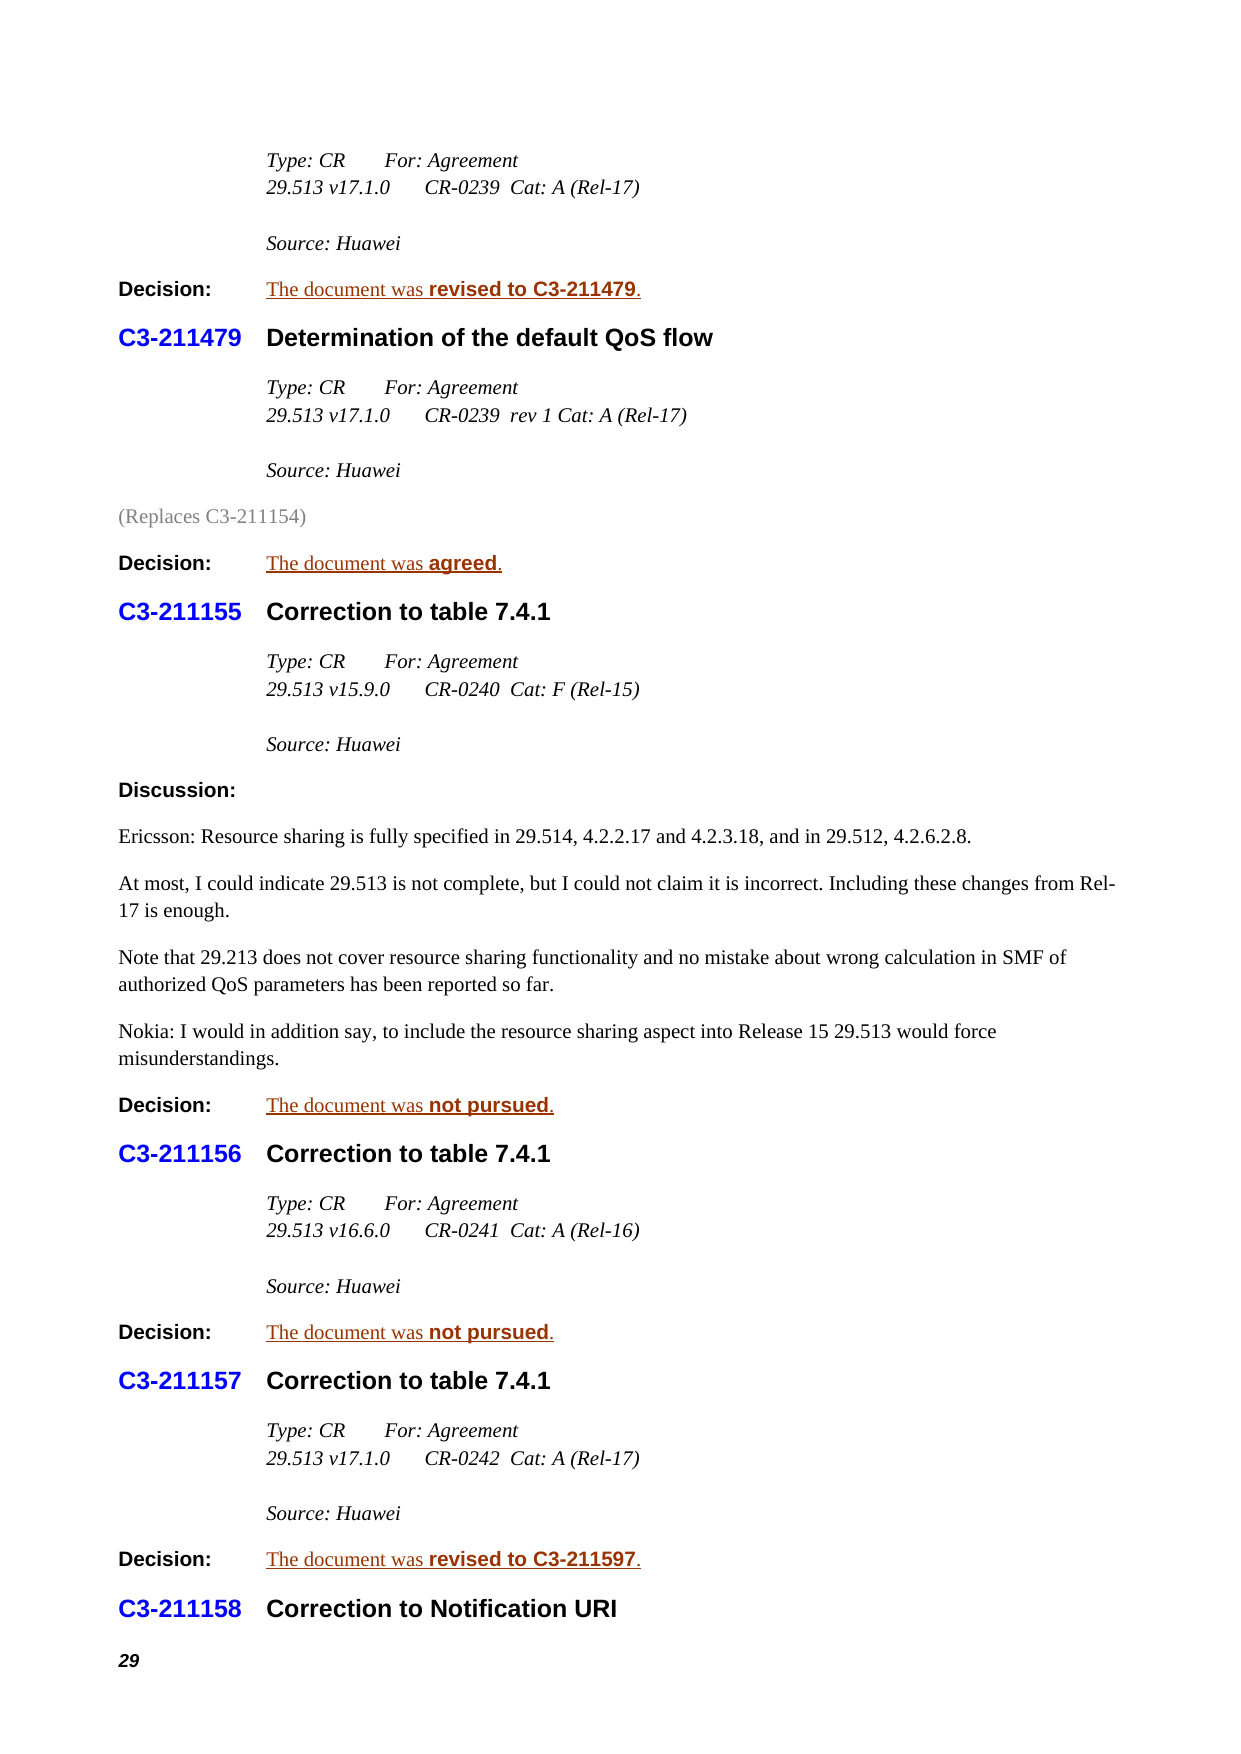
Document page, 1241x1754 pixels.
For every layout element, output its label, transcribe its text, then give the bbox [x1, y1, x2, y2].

text (Replaces C3-211154) [118, 504, 1122, 528]
text C3-211479 Determination of the default QoS flow [118, 323, 1122, 352]
text Type: CR For: Agreement 29.513 v17.1.0 CR-0239 Cat: A (Rel-17) Source: Huawei [118, 148, 1122, 254]
text Type: CR For: Agreement 29.513 v16.6.0 CR-0241 Cat: A (Rel-16) Source: Huawei [118, 1191, 1122, 1298]
text Note that 29.213 does not cover resource sharing functionality and no mistake about wrong calculation in SMF of authorized QoS parameters has been reported so far. [118, 944, 1122, 996]
text Decision: The document was agreed. [118, 551, 1122, 575]
text C3-211155 Correction to table 7.4.1 [118, 597, 1122, 626]
text Nokia: I would in addition say, to include the resource sharing aspect into Release 15 29.513 would force misunderstandings. [118, 1018, 1122, 1070]
text Decision: The document was not pursued. [118, 1092, 1122, 1117]
text Type: CR For: Agreement 29.513 v15.9.0 CR-0240 Cat: F (Rel-15) Source: Huawei [118, 649, 1122, 756]
text C3-211156 Correction to table 7.4.1 [118, 1139, 1122, 1168]
text Decision: The document was revised to C3-211597. [118, 1547, 1122, 1571]
text Type: CR For: Agreement 29.513 v17.1.0 CR-0242 Cat: A (Rel-17) Source: Huawei [118, 1418, 1122, 1525]
text Decision: The document was revised to C3-211479. [118, 277, 1122, 301]
text Discussion: [118, 778, 1122, 802]
text Ericsson: Resource sharing is fully specified in 29.514, 4.2.2.17 and 4.2.3.18, and in 29.512, 4.2.6.2.8. [118, 824, 1122, 848]
text Decision: The document was not pursued. [118, 1320, 1122, 1344]
text Type: CR For: Agreement 29.513 v17.1.0 CR-0239 rev 1 Cat: A (Rel-17) Source: Huawei [118, 375, 1122, 482]
text C3-211158 Correction to Notification URI [118, 1594, 1122, 1622]
text C3-211157 Correction to table 7.4.1 [118, 1366, 1122, 1395]
text At most, I could indicate 29.513 is not complete, but I could not claim it is incorrect. Including these changes from Rel-17 is enough. [118, 871, 1122, 922]
